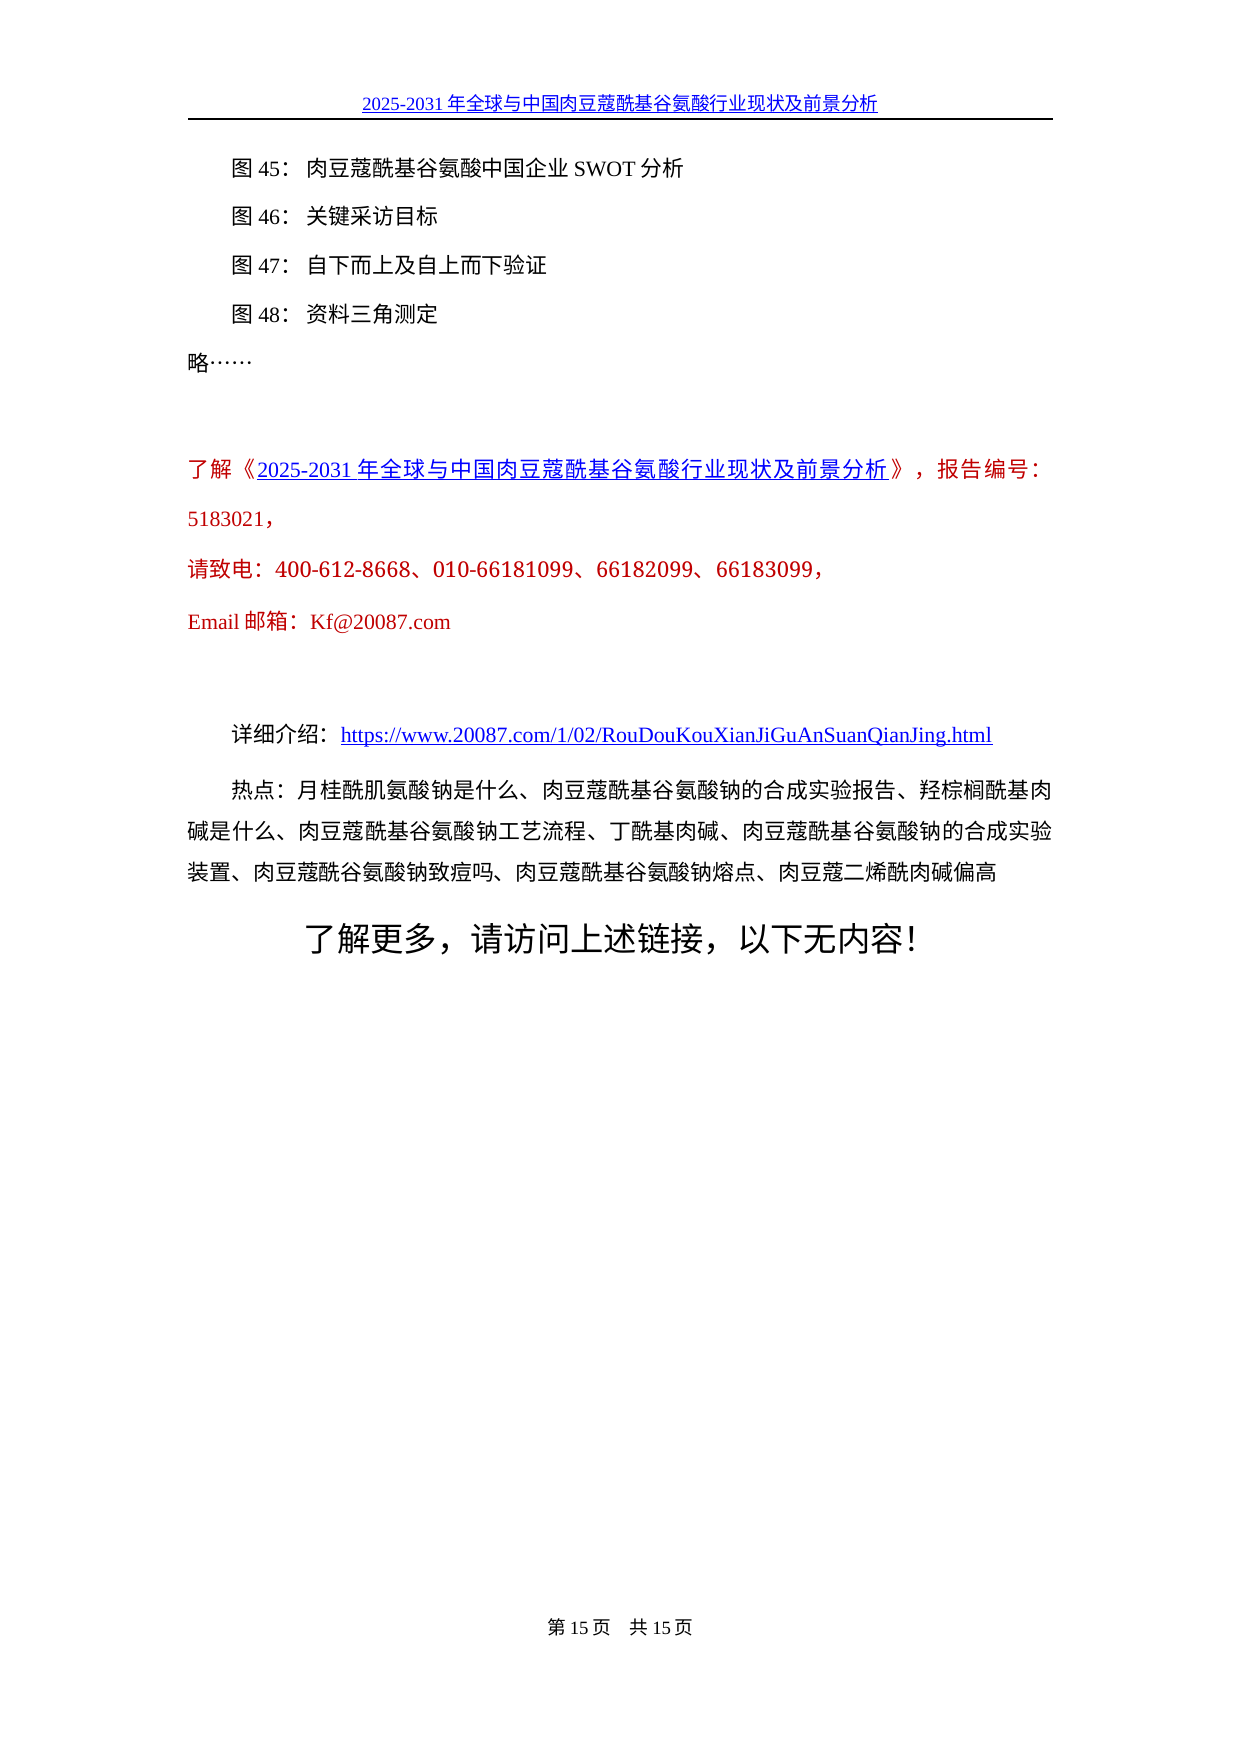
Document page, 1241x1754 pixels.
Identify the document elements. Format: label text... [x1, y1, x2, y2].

text Email邮箱：Kf@20087.com [187, 603, 1053, 636]
text 详细介绍：https://www.20087.com/1/02/RouDouKouXianJiGuAnSuanQianJing.html [187, 716, 1053, 749]
title 了解更多，请访问上述链接，以下无内容！ [187, 904, 1053, 969]
text 热点：月桂酰肌氨酸钠是什么、肉豆蔻酰基谷氨酸钠的合成实验报告、羟棕榈酰基肉碱是什么、肉豆蔻酰基谷氨酸钠工艺流程、丁酰基肉碱、肉豆蔻酰基谷氨酸钠的合成实验装置、肉豆蔻酰谷氨酸钠致痘吗、肉豆蔻酰基谷氨酸钠熔点、肉豆蔻二烯酰肉碱偏高 [187, 773, 1053, 887]
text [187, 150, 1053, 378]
text 了解《2025-2031年全球与中国肉豆蔻酰基谷氨酸行业现状及前景分析》，报告编号：5183021， [187, 452, 1053, 533]
text 请致电：400-612-8668、010-66181099、66182099、66183099， [187, 552, 1053, 584]
